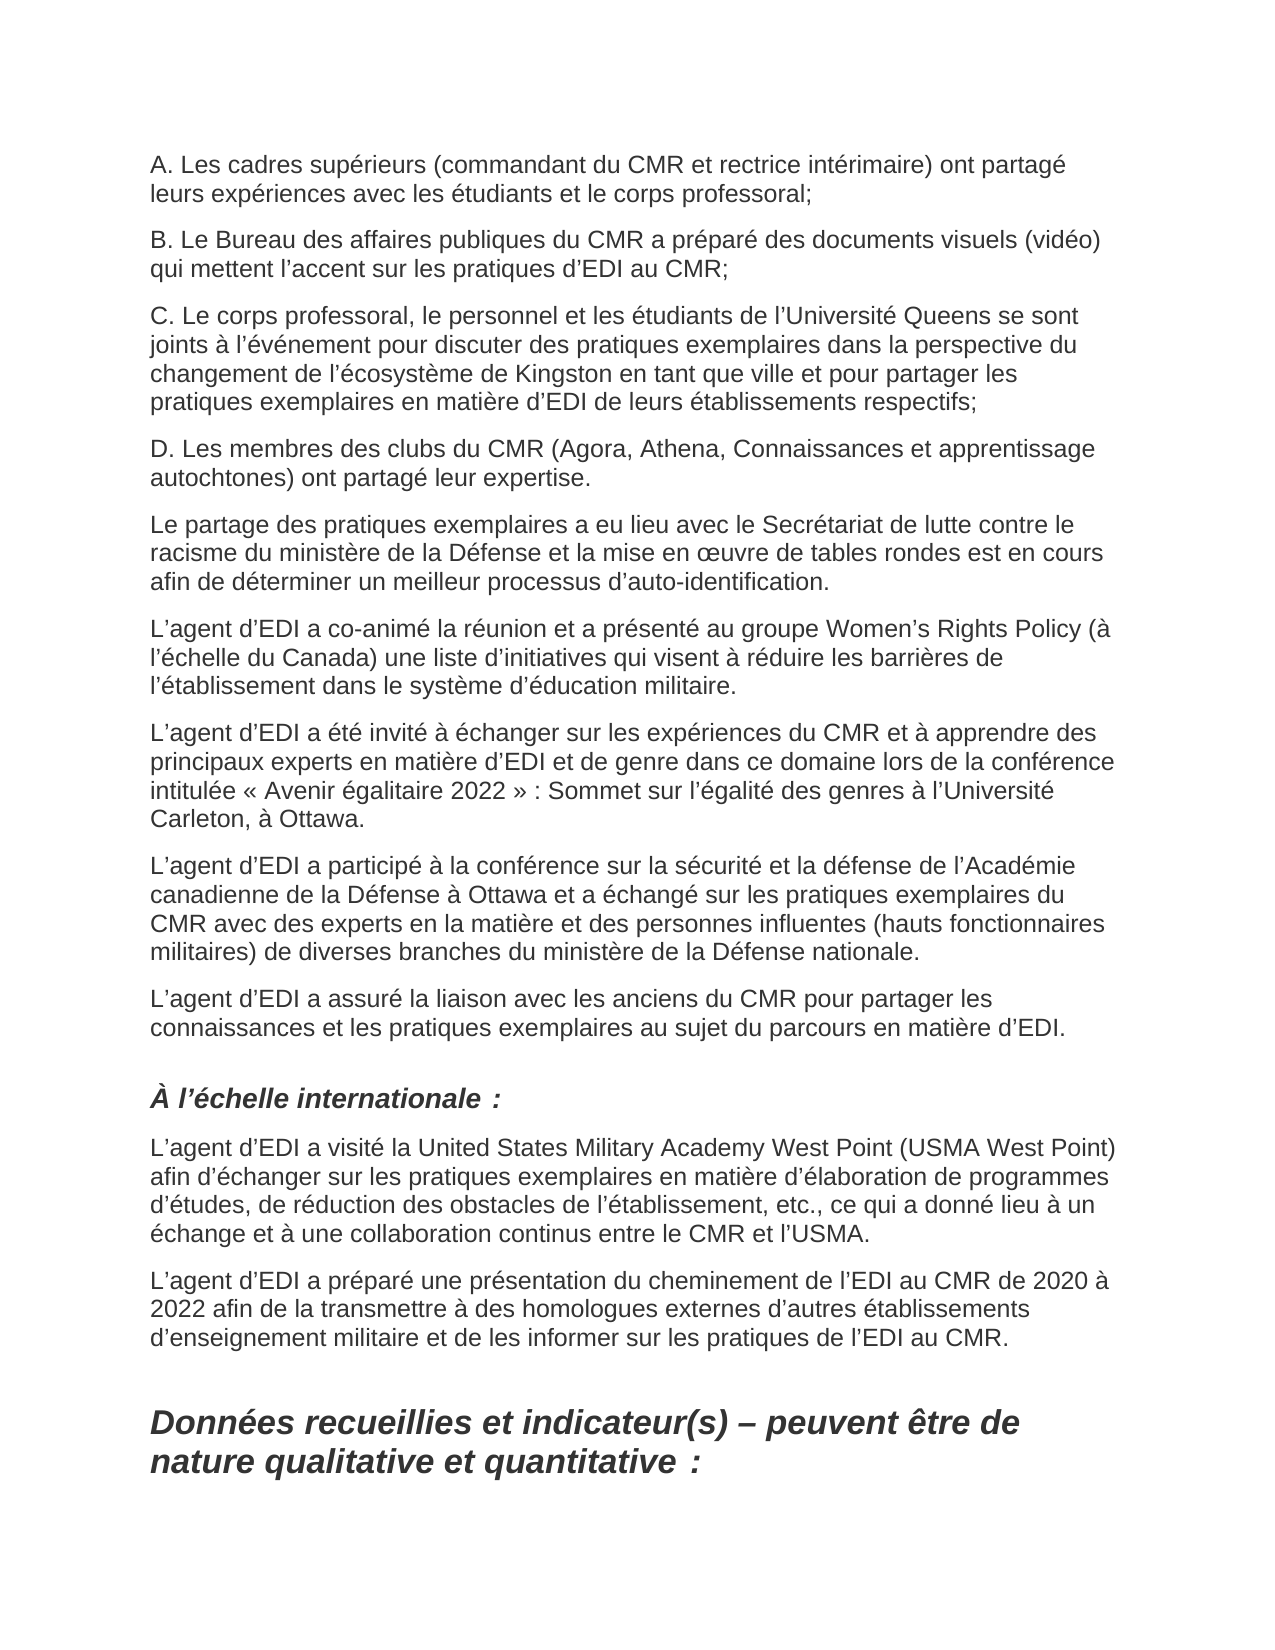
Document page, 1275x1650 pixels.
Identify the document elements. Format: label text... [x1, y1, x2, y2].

text Données recueillies et indicateur(s) – peuvent être de nature qualitative et quantitative : [150, 1402, 1125, 1481]
text L’agent d’EDI a préparé une présentation du cheminement de l’EDI au CMR de 2020 à 2022 afin de la transmettre à des homologues externes d’autres établissements d’enseignement militaire et de les informer sur les pratiques de l’EDI au CMR. [150, 1266, 1125, 1352]
text A. Les cadres supérieurs (commandant du CMR et rectrice intérimaire) ont partagé leurs expériences avec les étudiants et le corps professoral; [150, 150, 1125, 207]
text Le partage des pratiques exemplaires a eu lieu avec le Secrétariat de lutte contre le racisme du ministère de la Défense et la mise en œuvre de tables rondes est en cours afin de déterminer un meilleur processus d’auto-identification. [150, 509, 1125, 596]
text L’agent d’EDI a été invité à échanger sur les expériences du CMR et à apprendre des principaux experts en matière d’EDI et de genre dans ce domaine lors de la conférence intitulée « Avenir égalitaire 2022 » : Sommet sur l’égalité des genres à l’Université Carleton, à Ottawa. [150, 718, 1125, 833]
text L’agent d’EDI a visité la United States Military Academy West Point (USMA West Point) afin d’échanger sur les pratiques exemplaires en matière d’élaboration de programmes d’études, de réduction des obstacles de l’établissement, etc., ce qui a donné lieu à un échange et à une collaboration continus entre le CMR et l’USMA. [150, 1133, 1125, 1248]
text L’agent d’EDI a assuré la liaison avec les anciens du CMR pour partager les connaissances et les pratiques exemplaires au sujet du parcours en matière d’EDI. [150, 984, 1125, 1042]
text C. Le corps professoral, le personnel et les étudiants de l’Université Queens se sont joints à l’événement pour discuter des pratiques exemplaires dans la perspective du changement de l’écosystème de Kingston en tant que ville et pour partager les pratiques exemplaires en matière d’EDI de leurs établissements respectifs; [150, 301, 1125, 416]
text L’agent d’EDI a participé à la conférence sur la sécurité et la défense de l’Académie canadienne de la Défense à Ottawa et a échangé sur les pratiques exemplaires du CMR avec des experts en la matière et des personnes influentes (hauts fonctionnaires militaires) de diverses branches du ministère de la Défense nationale. [150, 851, 1125, 966]
text B. Le Bureau des affaires publiques du CMR a préparé des documents visuels (vidéo) qui mettent l’accent sur les pratiques d’EDI au CMR; [150, 226, 1125, 283]
text D. Les membres des clubs du CMR (Agora, Athena, Connaissances et apprentissage autochtones) ont partagé leur expertise. [150, 434, 1125, 492]
text L’agent d’EDI a co-animé la réunion et a présenté au groupe Women’s Rights Policy (à l’échelle du Canada) une liste d’initiatives qui visent à réduire les barrières de l’établissement dans le système d’éducation militaire. [150, 614, 1125, 700]
text À l’échelle internationale : [150, 1082, 1125, 1115]
